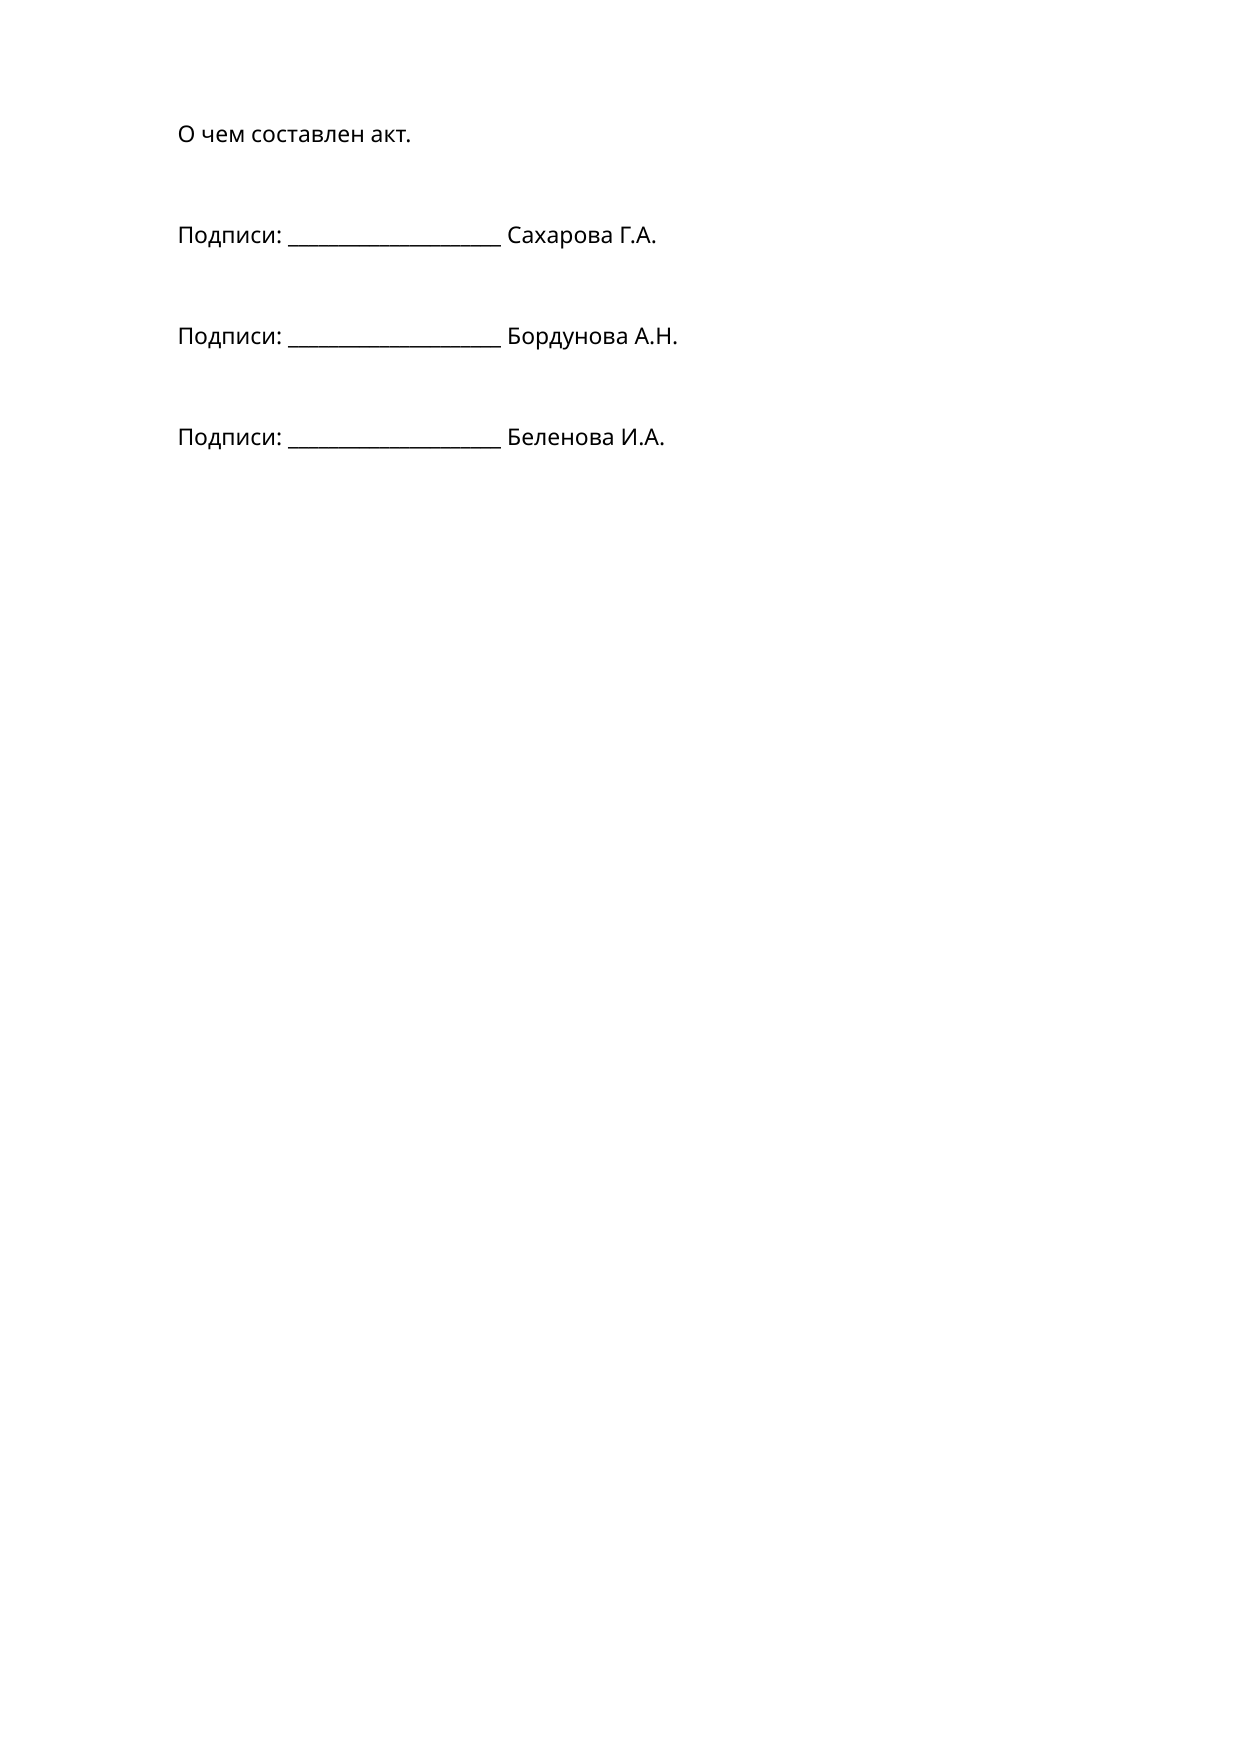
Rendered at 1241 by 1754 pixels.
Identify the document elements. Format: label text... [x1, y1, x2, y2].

text Подписи: _____________________ Беленова И.А. [177, 421, 1152, 452]
text Подписи: _____________________ Бордунова А.Н. [177, 320, 1152, 351]
text Подписи: _____________________ Сахарова Г.А. [177, 219, 1152, 250]
text О чем составлен акт. [177, 118, 1152, 149]
